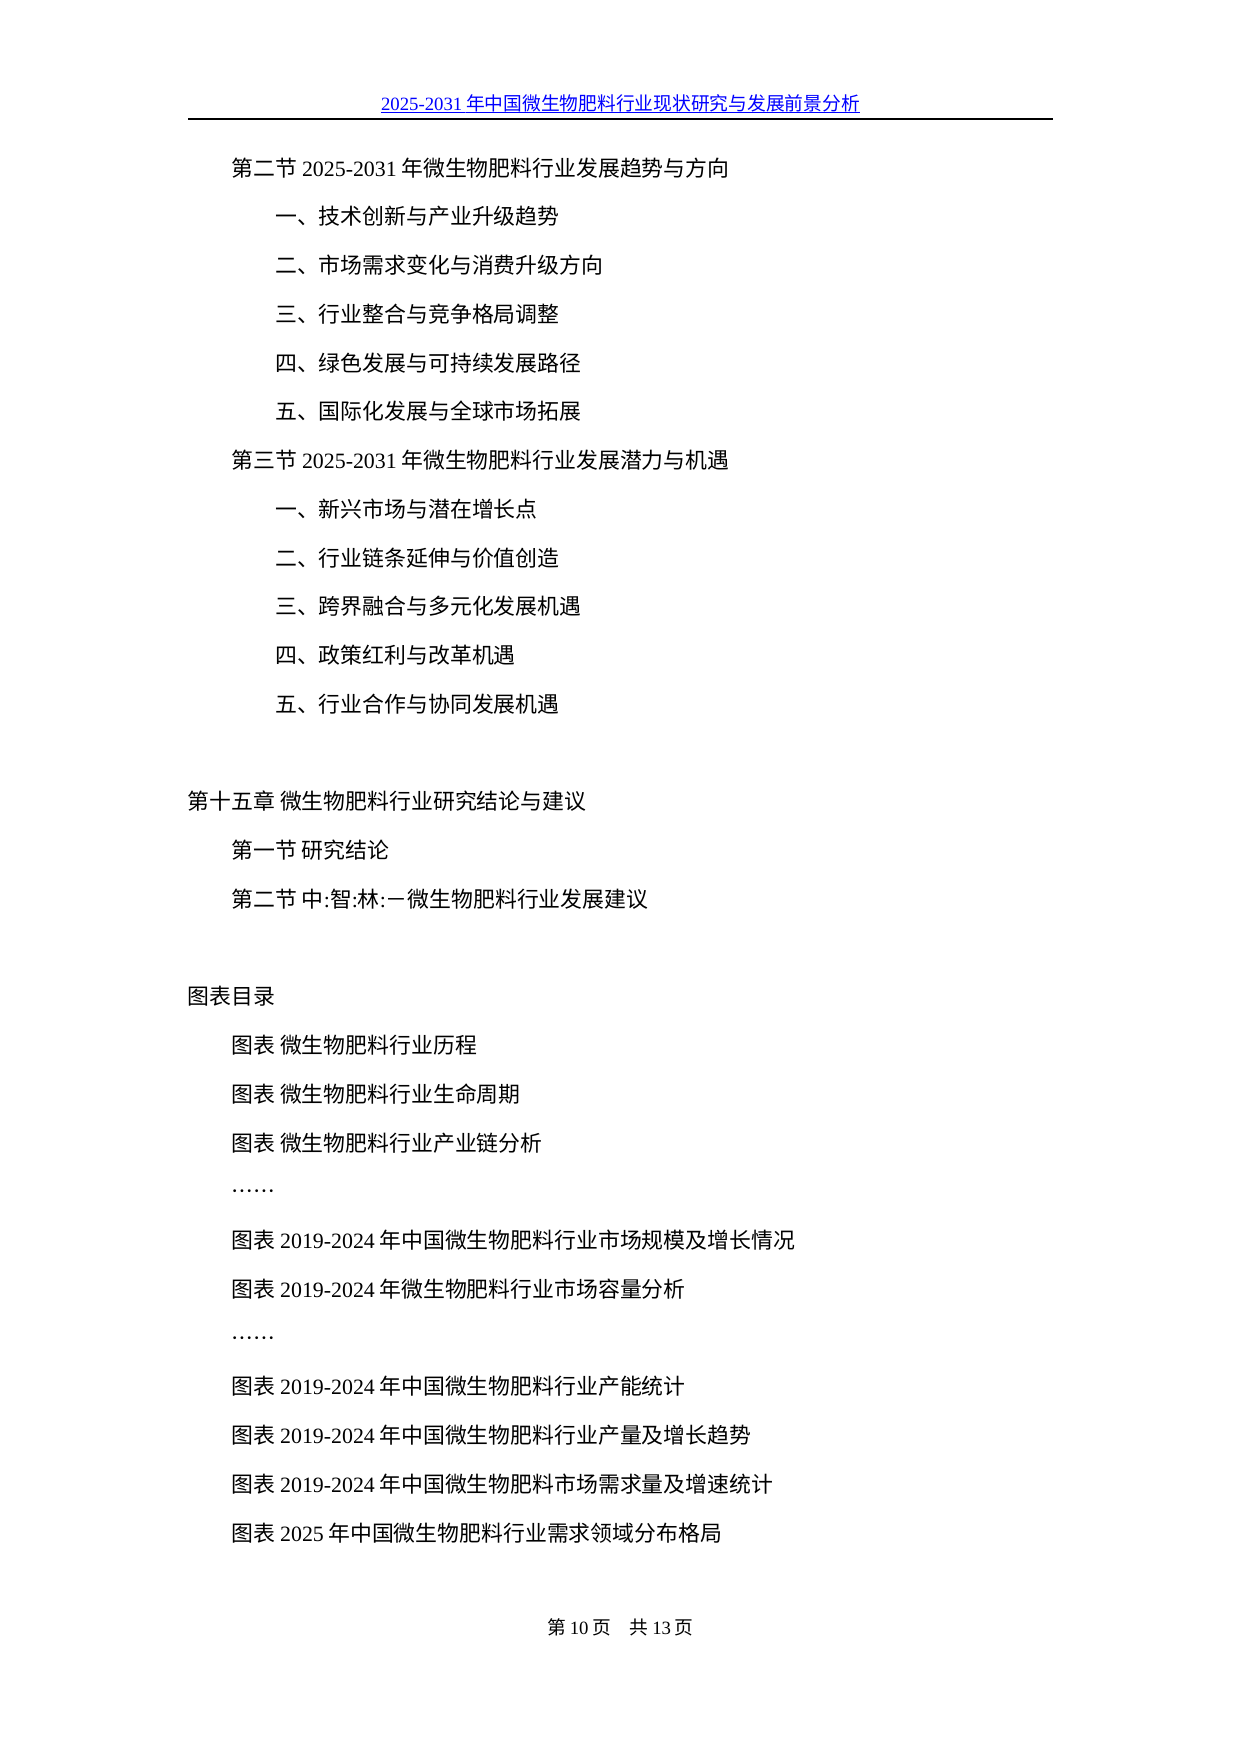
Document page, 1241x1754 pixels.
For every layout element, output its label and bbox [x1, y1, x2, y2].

text [187, 150, 1053, 1548]
